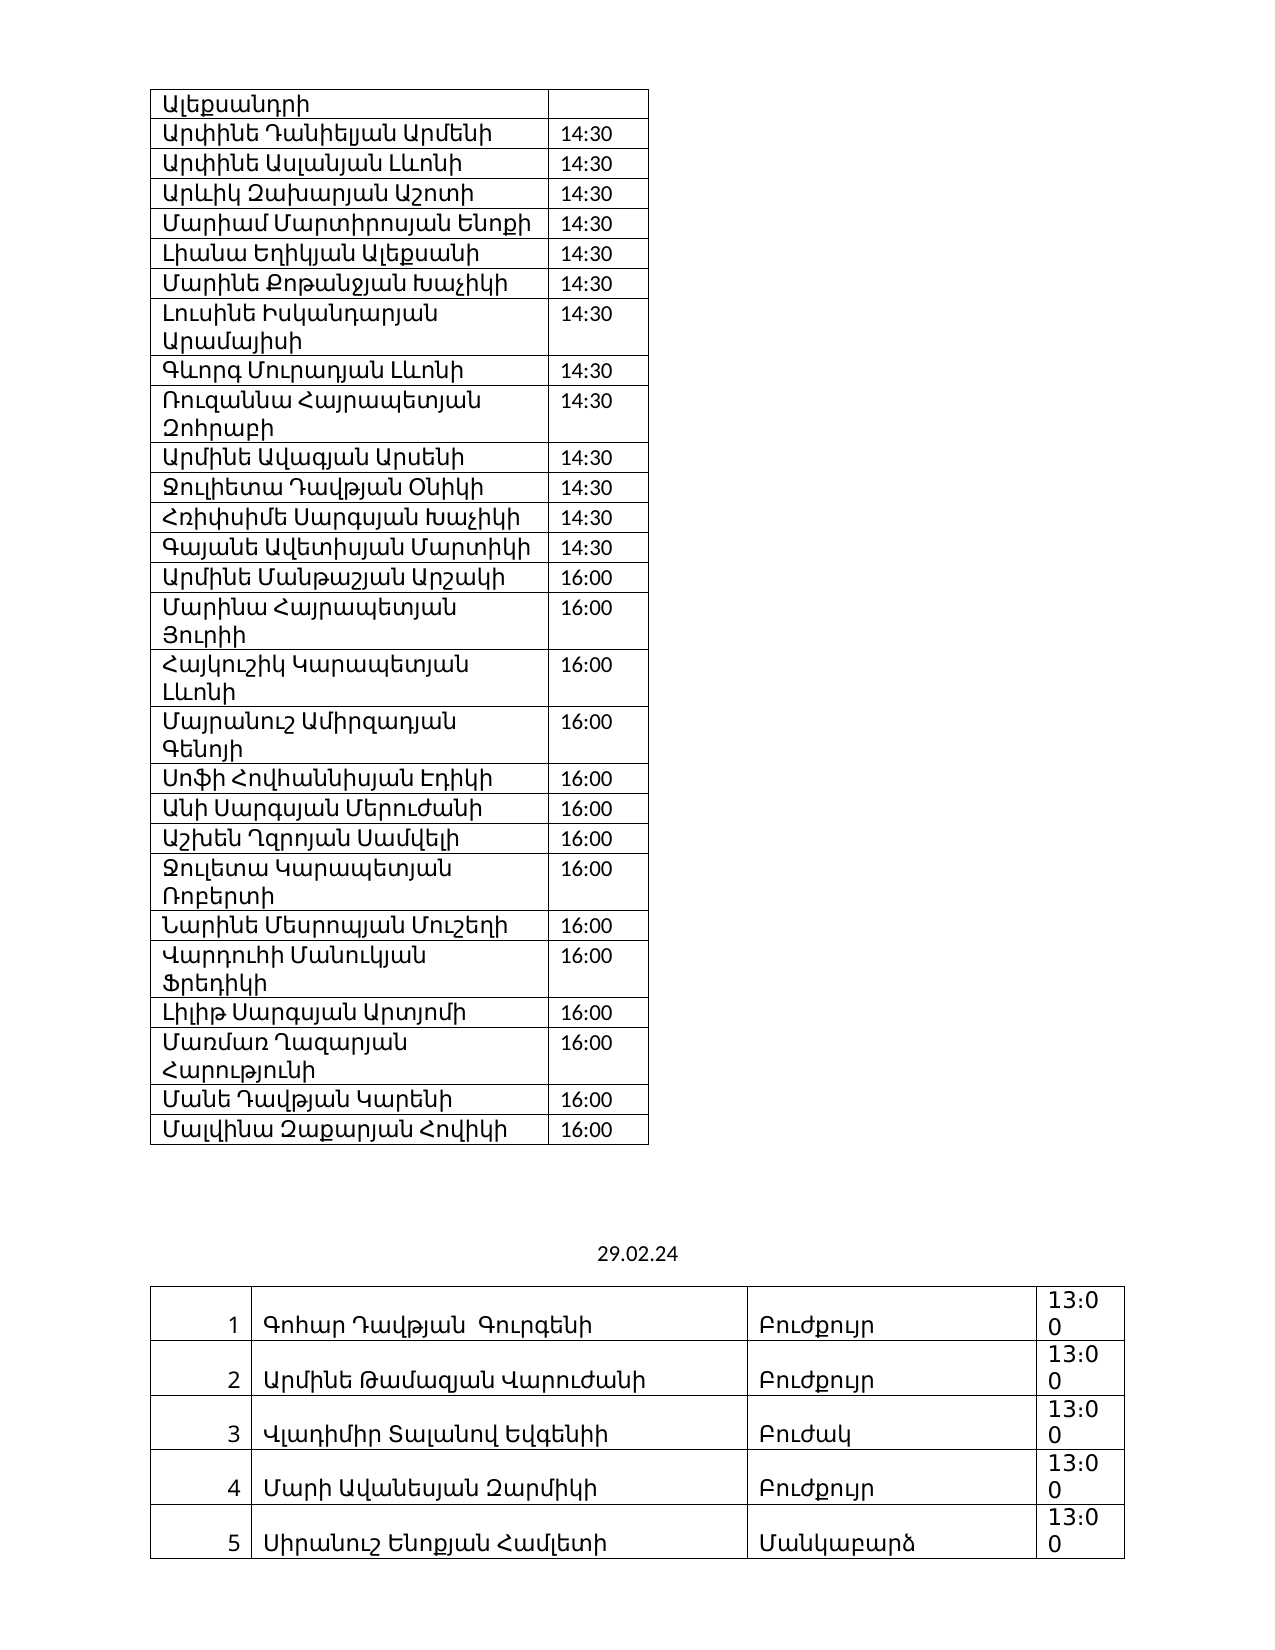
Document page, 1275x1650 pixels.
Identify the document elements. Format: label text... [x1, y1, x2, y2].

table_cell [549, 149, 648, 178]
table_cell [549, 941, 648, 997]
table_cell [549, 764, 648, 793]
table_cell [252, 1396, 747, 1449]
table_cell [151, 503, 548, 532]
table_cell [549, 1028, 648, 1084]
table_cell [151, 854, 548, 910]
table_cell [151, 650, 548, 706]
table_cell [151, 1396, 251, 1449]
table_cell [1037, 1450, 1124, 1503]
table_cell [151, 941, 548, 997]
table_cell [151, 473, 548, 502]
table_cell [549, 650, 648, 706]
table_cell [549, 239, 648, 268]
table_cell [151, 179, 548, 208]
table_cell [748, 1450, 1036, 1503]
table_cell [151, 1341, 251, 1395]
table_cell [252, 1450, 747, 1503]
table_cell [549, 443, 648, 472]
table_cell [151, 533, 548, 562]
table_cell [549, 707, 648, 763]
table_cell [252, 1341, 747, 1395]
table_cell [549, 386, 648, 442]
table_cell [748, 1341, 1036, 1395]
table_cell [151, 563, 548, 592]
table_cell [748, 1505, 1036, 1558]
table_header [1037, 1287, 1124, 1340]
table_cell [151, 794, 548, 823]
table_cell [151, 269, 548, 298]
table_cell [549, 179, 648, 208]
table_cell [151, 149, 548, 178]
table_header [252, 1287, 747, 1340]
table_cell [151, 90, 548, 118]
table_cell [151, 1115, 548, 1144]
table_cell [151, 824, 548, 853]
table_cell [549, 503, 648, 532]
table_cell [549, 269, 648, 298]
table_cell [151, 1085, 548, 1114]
text 29.02.24 [150, 1239, 1125, 1267]
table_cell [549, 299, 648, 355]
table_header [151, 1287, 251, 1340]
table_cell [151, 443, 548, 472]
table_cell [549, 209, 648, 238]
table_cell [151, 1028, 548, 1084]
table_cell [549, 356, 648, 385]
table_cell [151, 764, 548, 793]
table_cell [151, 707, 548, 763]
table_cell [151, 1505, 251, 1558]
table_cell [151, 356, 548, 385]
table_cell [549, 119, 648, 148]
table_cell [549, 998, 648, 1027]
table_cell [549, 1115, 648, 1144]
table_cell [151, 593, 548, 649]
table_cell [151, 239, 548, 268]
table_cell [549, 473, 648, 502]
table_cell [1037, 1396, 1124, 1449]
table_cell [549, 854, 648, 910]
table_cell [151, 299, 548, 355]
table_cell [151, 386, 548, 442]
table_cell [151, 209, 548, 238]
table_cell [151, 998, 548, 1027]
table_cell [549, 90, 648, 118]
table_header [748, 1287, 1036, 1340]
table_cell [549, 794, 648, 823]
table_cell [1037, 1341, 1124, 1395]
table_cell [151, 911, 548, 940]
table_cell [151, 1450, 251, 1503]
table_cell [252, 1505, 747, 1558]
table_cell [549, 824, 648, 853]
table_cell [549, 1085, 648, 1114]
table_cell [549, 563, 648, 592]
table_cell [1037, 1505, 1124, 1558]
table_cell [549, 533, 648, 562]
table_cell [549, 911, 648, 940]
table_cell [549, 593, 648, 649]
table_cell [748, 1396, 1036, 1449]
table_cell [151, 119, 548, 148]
